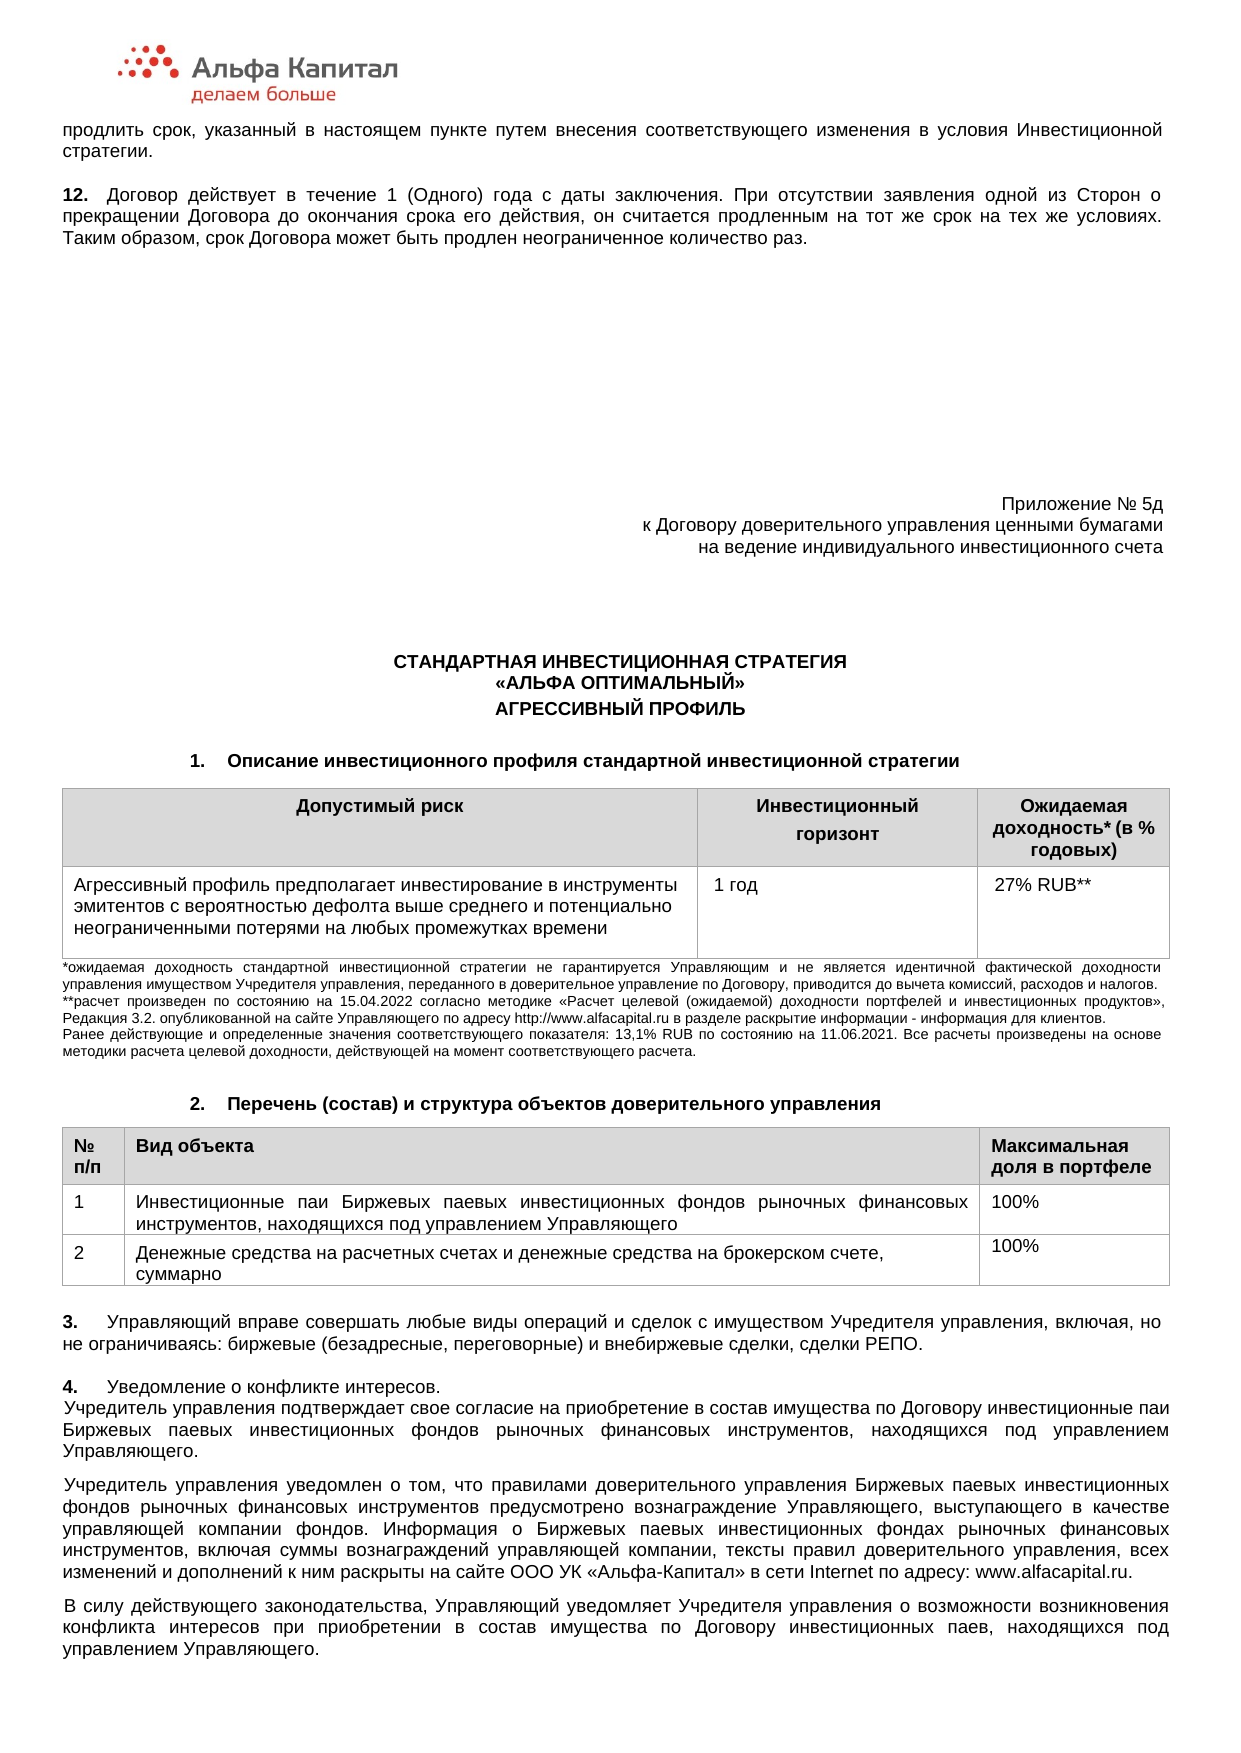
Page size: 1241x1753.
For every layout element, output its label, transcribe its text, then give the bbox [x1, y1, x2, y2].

table_cell 27% RUB** [978, 867, 1169, 958]
text к Договору доверительного управления ценными бумагами [77, 514, 1163, 536]
list Уведомление о конфликте интересов. [62, 1375, 1170, 1397]
text агрессивный ПРОФИЛЬ [77, 698, 1163, 719]
text **расчет произведен по состоянию на 15.04.2022 согласно методике «Расчет целевой (ожидаемой) доходности портфелей и инвестиционных продуктов», Редакция 3.2. опубликованной на сайте Управляющего по адресу http://www.alfacapital.ru в разделе раскрытие информации - информация для клиентов. [62, 992, 1166, 1026]
list Управляющий вправе совершать любые виды операций и сделок с имуществом Учредителя управления, включая, но не ограничиваясь: биржевые (безадресные, переговорные) и внебиржевые сделки, сделки РЕПО. [62, 1311, 1163, 1354]
text *ожидаемая доходность стандартной инвестиционной стратегии не гарантируется Управляющим и не является идентичной фактической доходности управления имуществом Учредителя управления, переданного в доверительное управление по Договору, приводится до вычета комиссий, расходов и налогов. [62, 959, 1163, 992]
table_header Максимальная доля в портфеле [980, 1128, 1169, 1184]
list Перечень (состав) и структура объектов доверительного управления [189, 1093, 1163, 1115]
table_header № п/п [63, 1128, 124, 1184]
text на ведение индивидуального инвестиционного счета [92, 536, 1163, 557]
table_cell 1 [63, 1185, 124, 1234]
table_cell Денежные средства на расчетных счетах и денежные средства на брокерском счете, суммарно [125, 1235, 979, 1285]
text Учредитель управления подтверждает свое согласие на приобретение в состав имущества по Договору инвестиционные паи Биржевых паевых инвестиционных фондов рыночных финансовых инструментов, находящихся под управлением Управляющего. [62, 1397, 1170, 1462]
table_cell Агрессивный профиль предполагает инвестирование в инструменты эмитентов с вероятностью дефолта выше среднего и потенциально неограниченными потерями на любых промежутках времени [63, 867, 697, 958]
table_cell 2 [63, 1235, 124, 1285]
text Учредитель управления уведомлен о том, что правилами доверительного управления Биржевых паевых инвестиционных фондов рыночных финансовых инструментов предусмотрено вознаграждение Управляющего, выступающего в качестве управляющей компании фондов. Информация о Биржевых паевых инвестиционных фондах рыночных финансовых инструментов, включая суммы вознаграждений управляющей компании, тексты правил доверительного управления, всех изменений и дополнений к ним раскрыты на сайте ООО УК «Альфа-Капитал» в сети Internet по адресу: www.alfacapital.ru. [62, 1474, 1170, 1582]
table_cell Инвестиционные паи Биржевых паевых инвестиционных фондов рыночных финансовых инструментов, находящихся под управлением Управляющего [125, 1185, 979, 1234]
table_cell 100% [980, 1235, 1169, 1285]
table_header Ожидаемая доходность* (в % годовых) [978, 789, 1169, 866]
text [62, 119, 1163, 162]
table_header Инвестиционный горизонт [698, 789, 977, 866]
table_header Допустимый риск [63, 789, 697, 866]
table_cell 1 год [698, 867, 977, 958]
list Договор действует в течение 1 (Одного) года с даты заключения. При отсутствии заявления одной из Сторон о прекращении Договора до окончания срока его действия, он считается продленным на тот же срок на тех же условиях. Таким образом, срок Договора может быть продлен неограниченное количество раз. [62, 183, 1163, 248]
text Приложение № 5д [653, 492, 1163, 514]
table_header Вид объекта [125, 1128, 979, 1184]
list Описание инвестиционного профиля стандартной инвестиционной стратегии [189, 750, 1163, 771]
picture [116, 39, 402, 105]
text Ранее действующие и определенные значения соответствующего показателя: 13,1% RUB по состоянию на 11.06.2021. Все расчеты произведены на основе методики расчета целевой доходности, действующей на момент соответствующего расчета. [62, 1026, 1163, 1059]
text СТАНДАРТНАЯ ИНВЕСТИЦИОННАЯ СТРАТЕГИЯ [77, 651, 1163, 672]
text В силу действующего законодательства, Управляющий уведомляет Учредителя управления о возможности возникновения конфликта интересов при приобретении в состав имущества по Договору инвестиционных паев, находящихся под управлением Управляющего. [62, 1594, 1170, 1659]
text «Альфа ОПТИМАЛЬНЫЙ» [77, 672, 1163, 694]
table_cell 100% [980, 1185, 1169, 1234]
